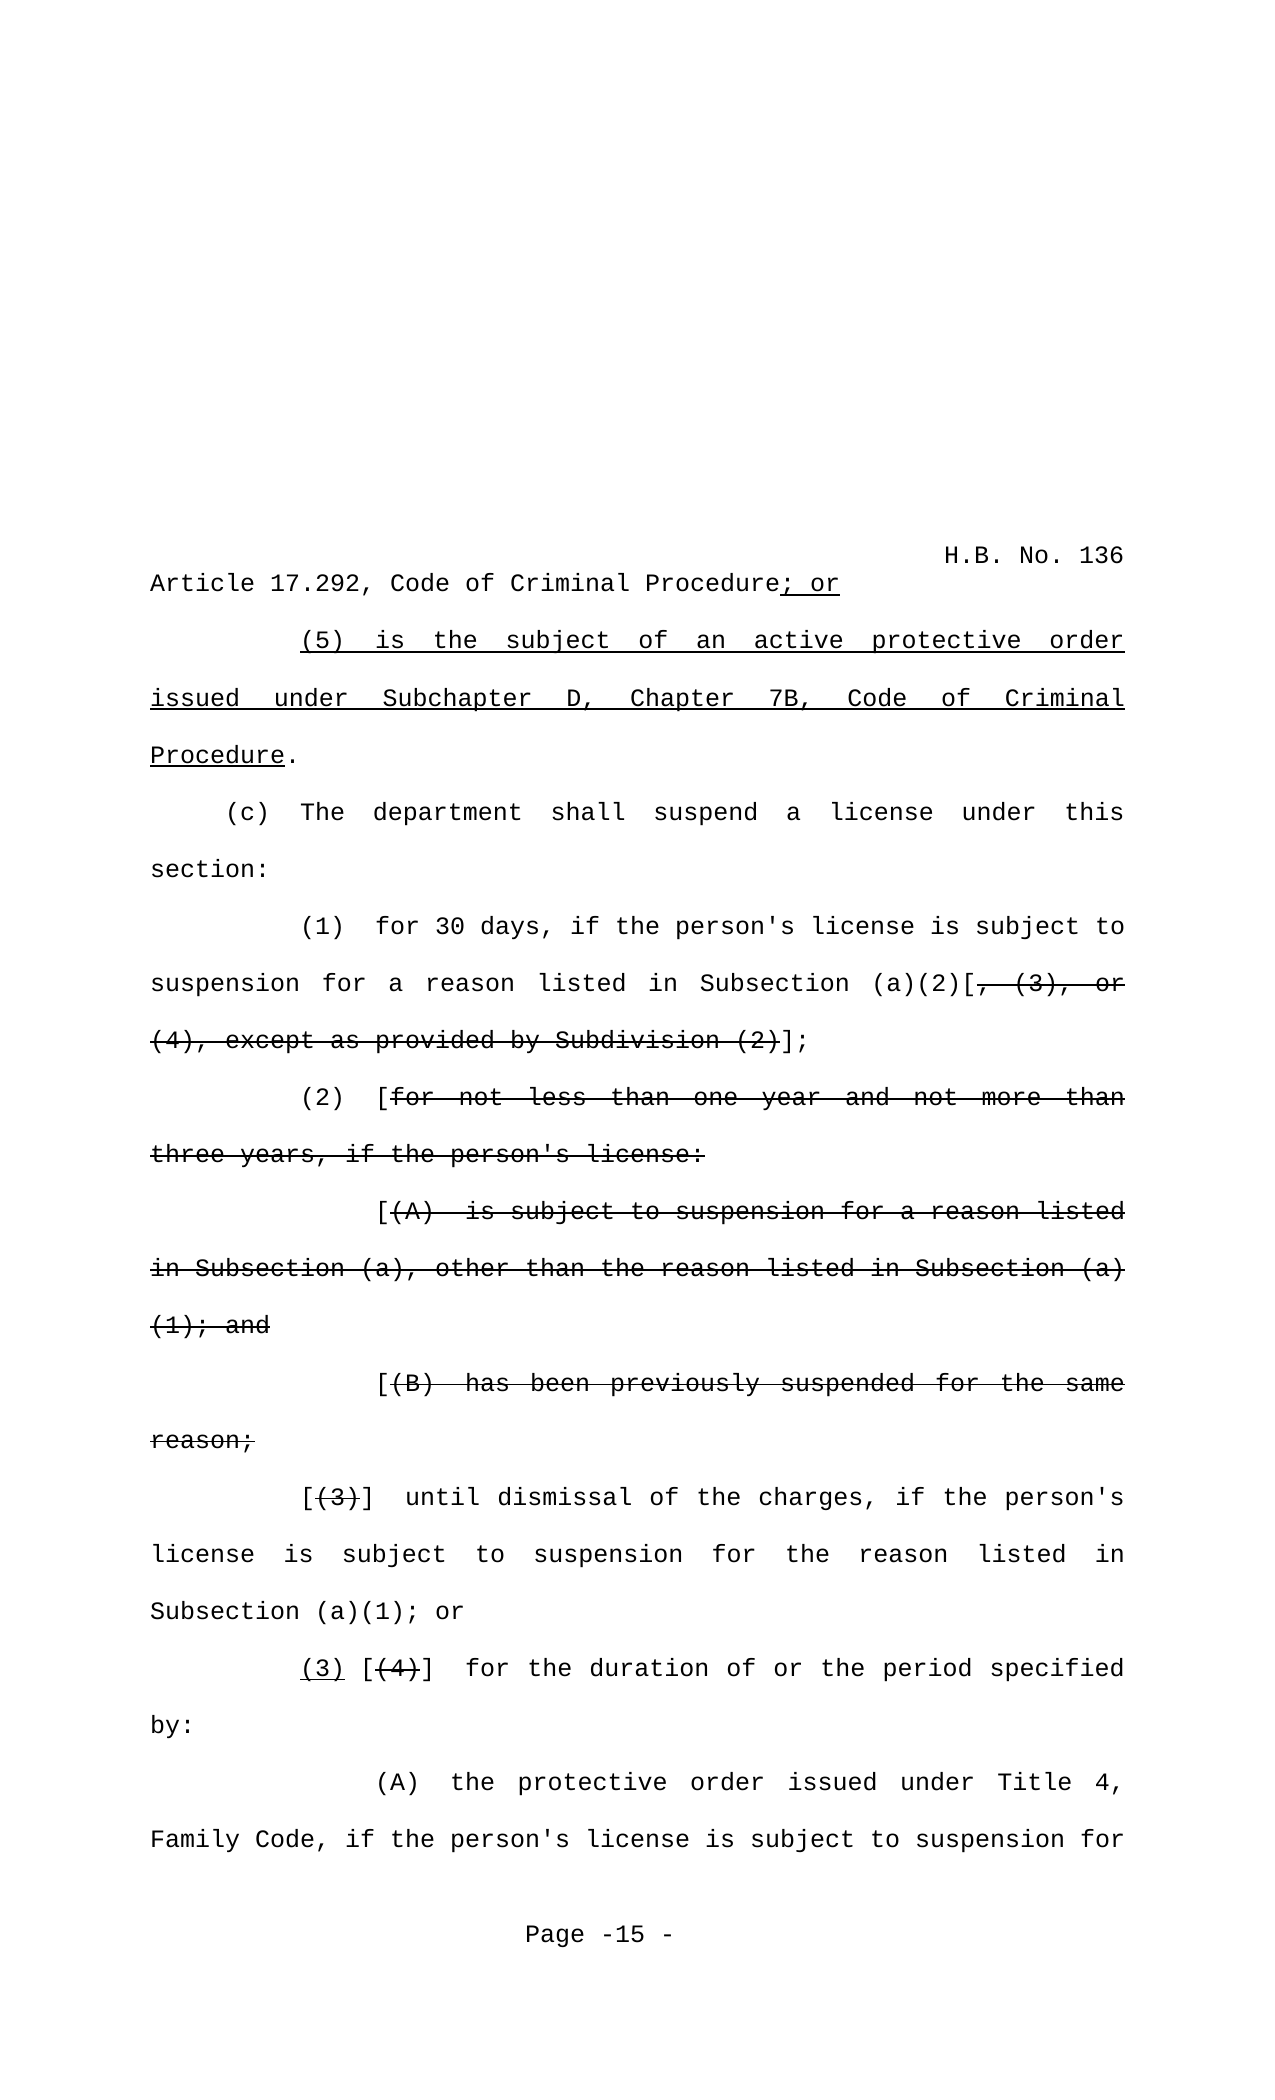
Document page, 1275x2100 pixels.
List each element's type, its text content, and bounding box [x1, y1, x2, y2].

text [(A) is subject to suspension for a reason listed in Subsection (a), other than the reason listed in Subsection (a)(1); and [150, 1271, 1125, 1341]
text (5) is the subject of an active protective order issued under Subchapter D, Chapter 7B, Code of Criminal Procedure. [150, 628, 1125, 708]
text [150, 1769, 1125, 1855]
text (2) [for not less than one year and not more than three years, if the person's license: [150, 1084, 1125, 1170]
text [(3)] until dismissal of the charges, if the person's license is subject to suspension for the reason listed in Subsection (a)(1); or [150, 1484, 1125, 1627]
text (c) The department shall suspend a license under this section: [150, 799, 1125, 885]
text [150, 571, 1125, 599]
text [(A) is subject to suspension for a reason listed in Subsection (a), other than the reason listed in Subsection (a)(1); and [150, 1199, 1125, 1269]
text [(B) has been previously suspended for the same reason; [150, 1370, 1125, 1456]
text (5) is the subject of an active protective order issued under Subchapter D, Chapter 7B, Code of Criminal Procedure. [150, 710, 1125, 771]
text (1) for 30 days, if the person's license is subject to suspension for a reason listed in Subsection (a)(2)[, (3), or (4), except as provided by Subdivision (2)]; [150, 913, 1125, 1056]
text (3) [(4)] for the duration of or the period specified by: [150, 1655, 1125, 1741]
